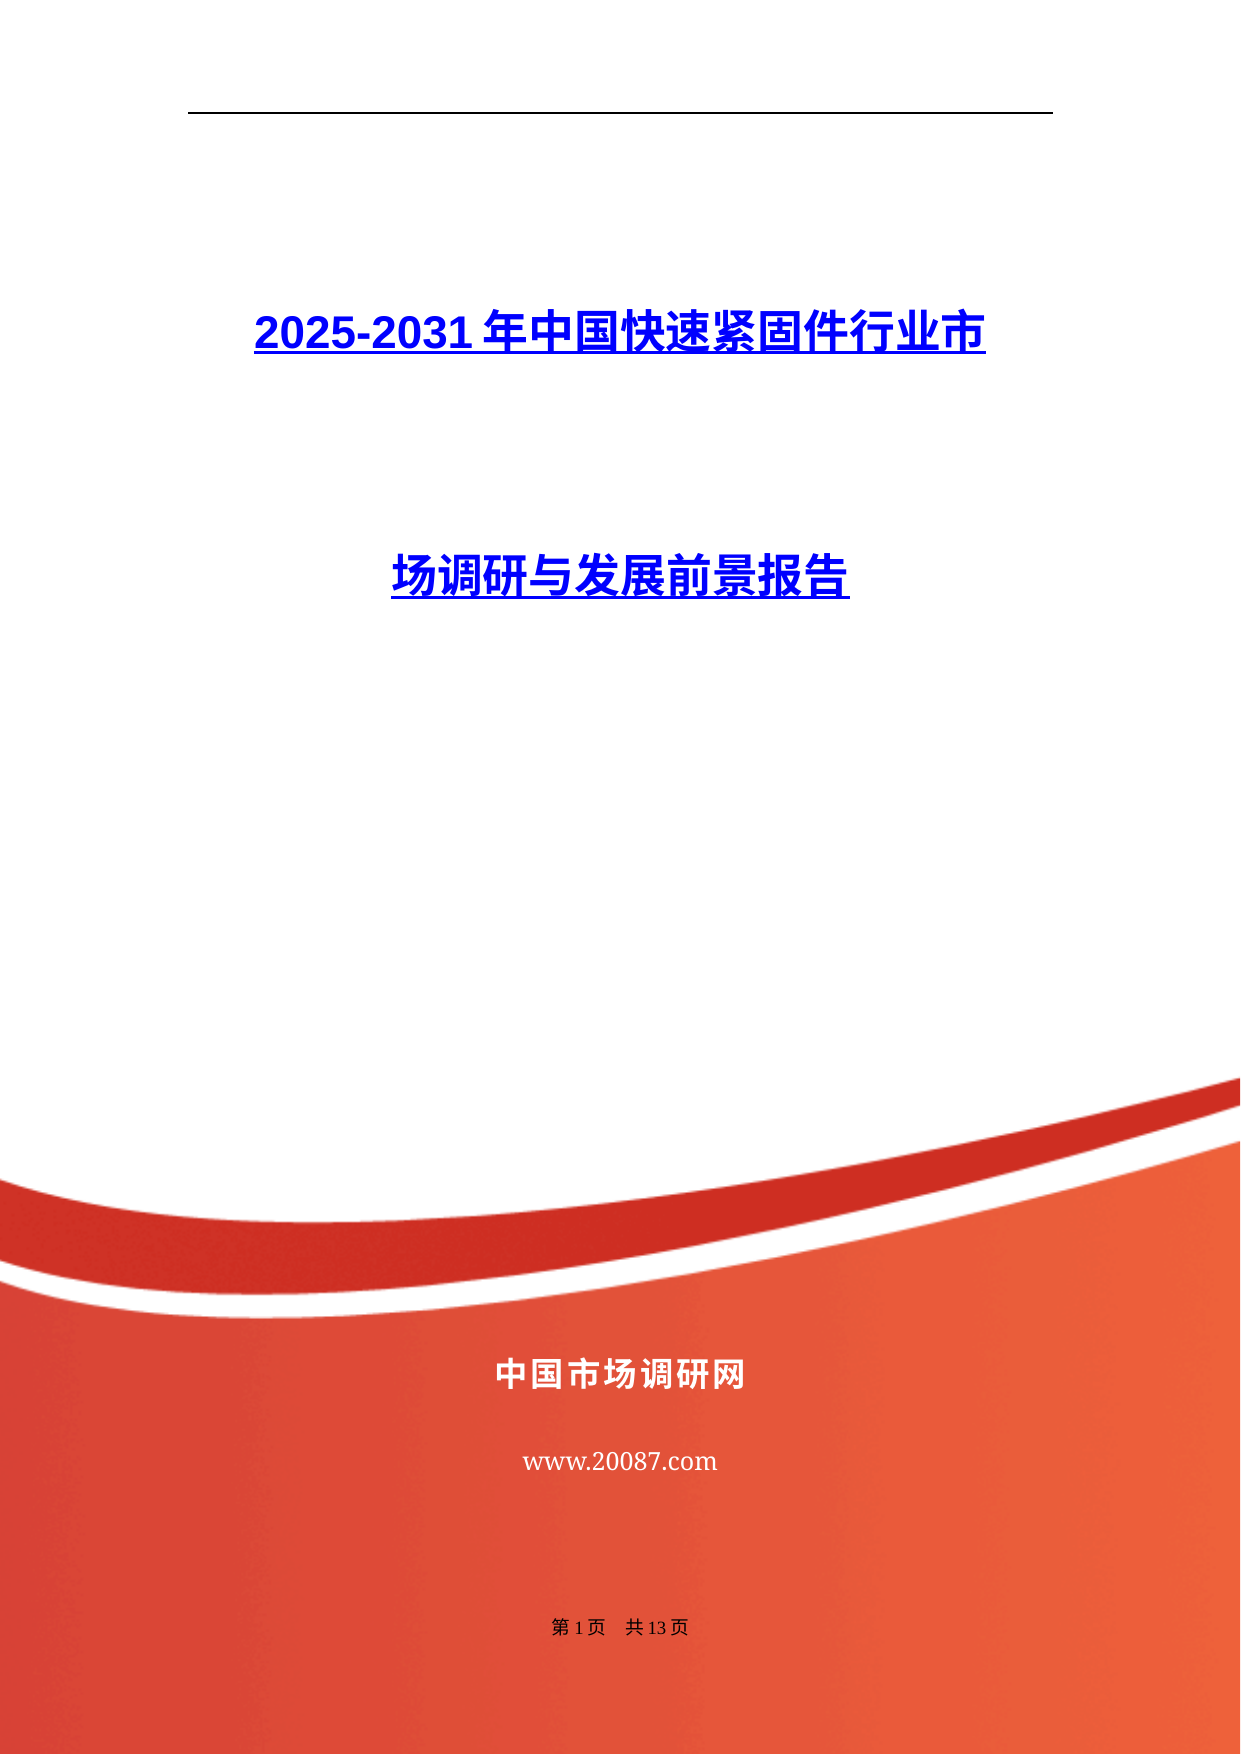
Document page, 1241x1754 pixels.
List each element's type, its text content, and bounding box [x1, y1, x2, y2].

text www.20087.com [187, 1428, 1053, 1493]
table_header 2025-2031年中国快速紧固件行业市场调研与发展前景报告 [188, 207, 1053, 773]
subtitle 中国市场调研网 [187, 1339, 1053, 1404]
picture [0, 1006, 1241, 1754]
